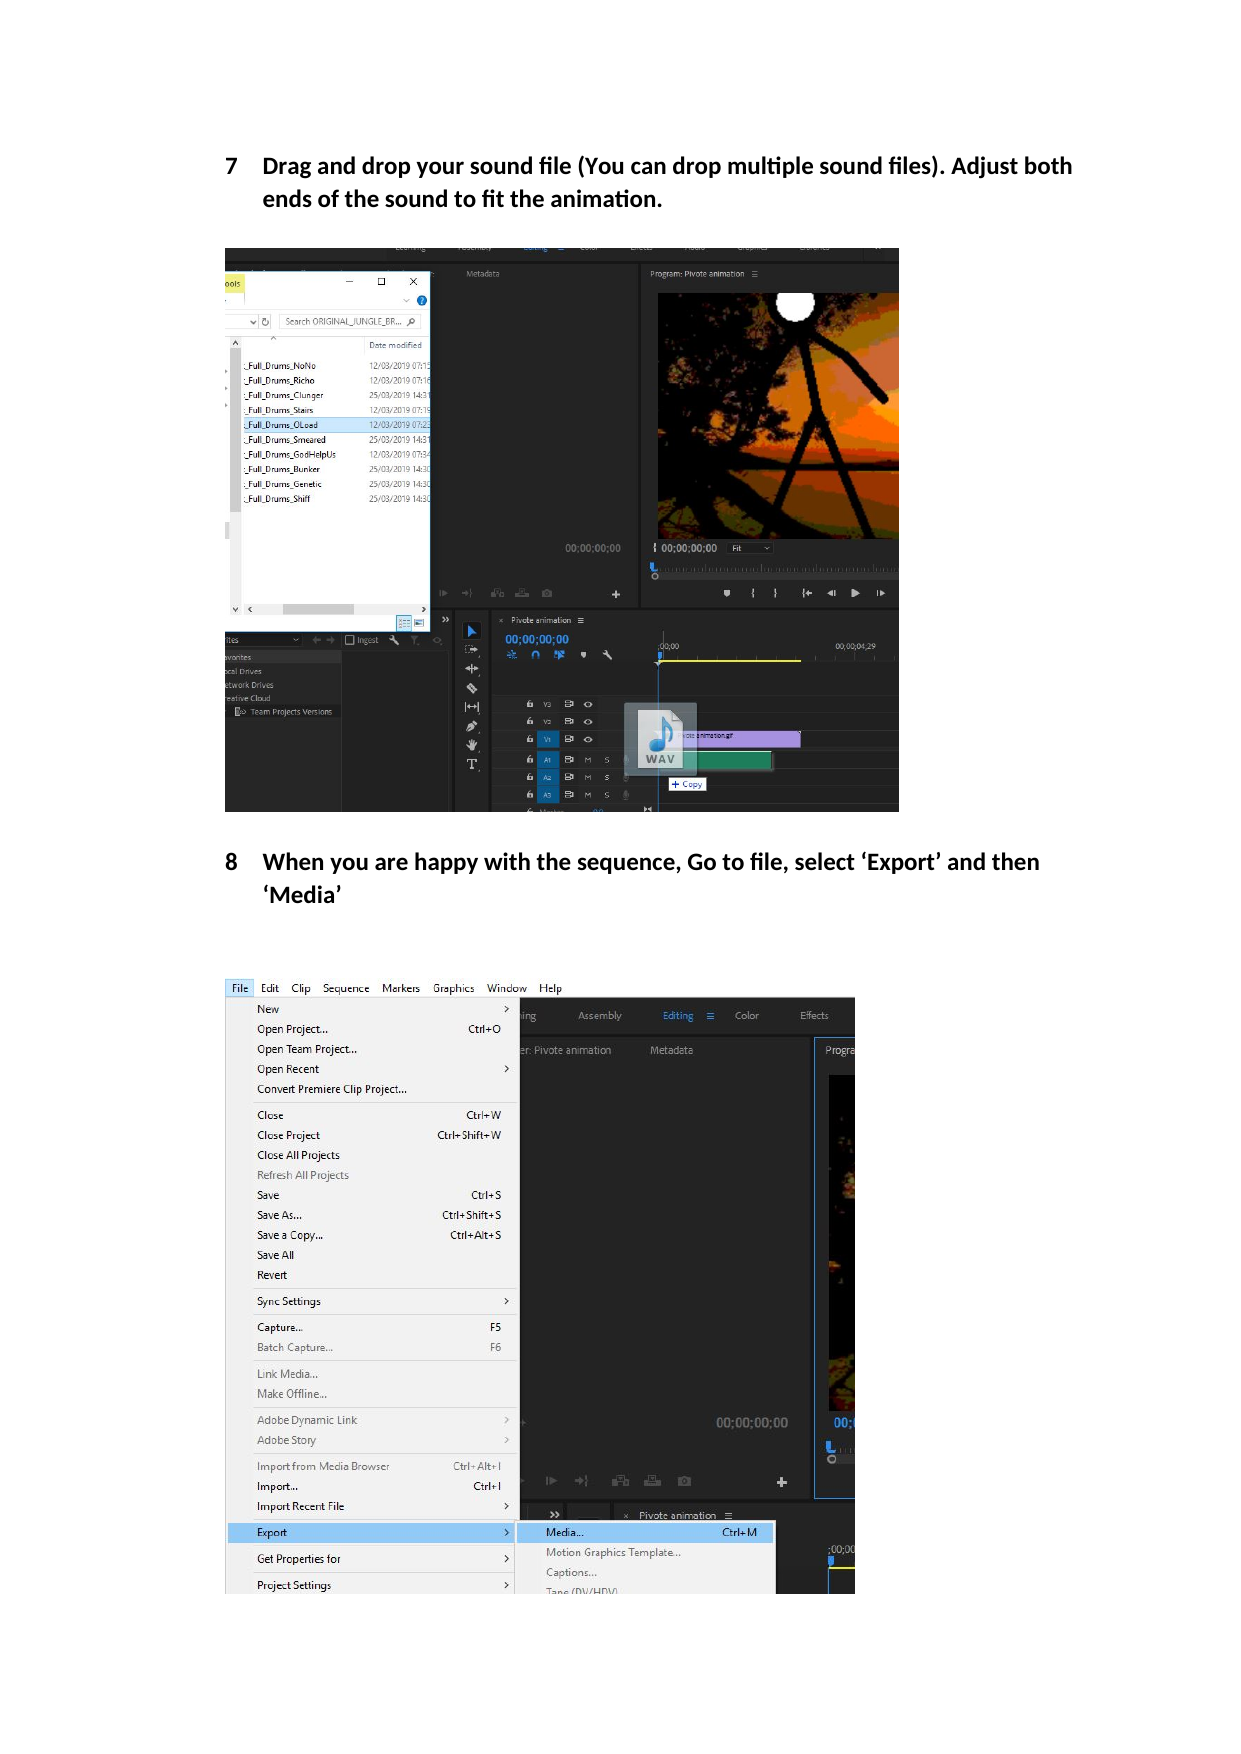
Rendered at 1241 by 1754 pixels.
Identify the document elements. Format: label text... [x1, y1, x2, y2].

list When you are happy with the sequence, Go to file, select ‘Export’ and then ‘Media’ [225, 846, 1090, 910]
list Drag and drop your sound file (You can drop multiple sound files). Adjust both ends of the sound to fit the animation. [225, 150, 1090, 213]
picture [225, 248, 899, 812]
picture [225, 978, 855, 1594]
